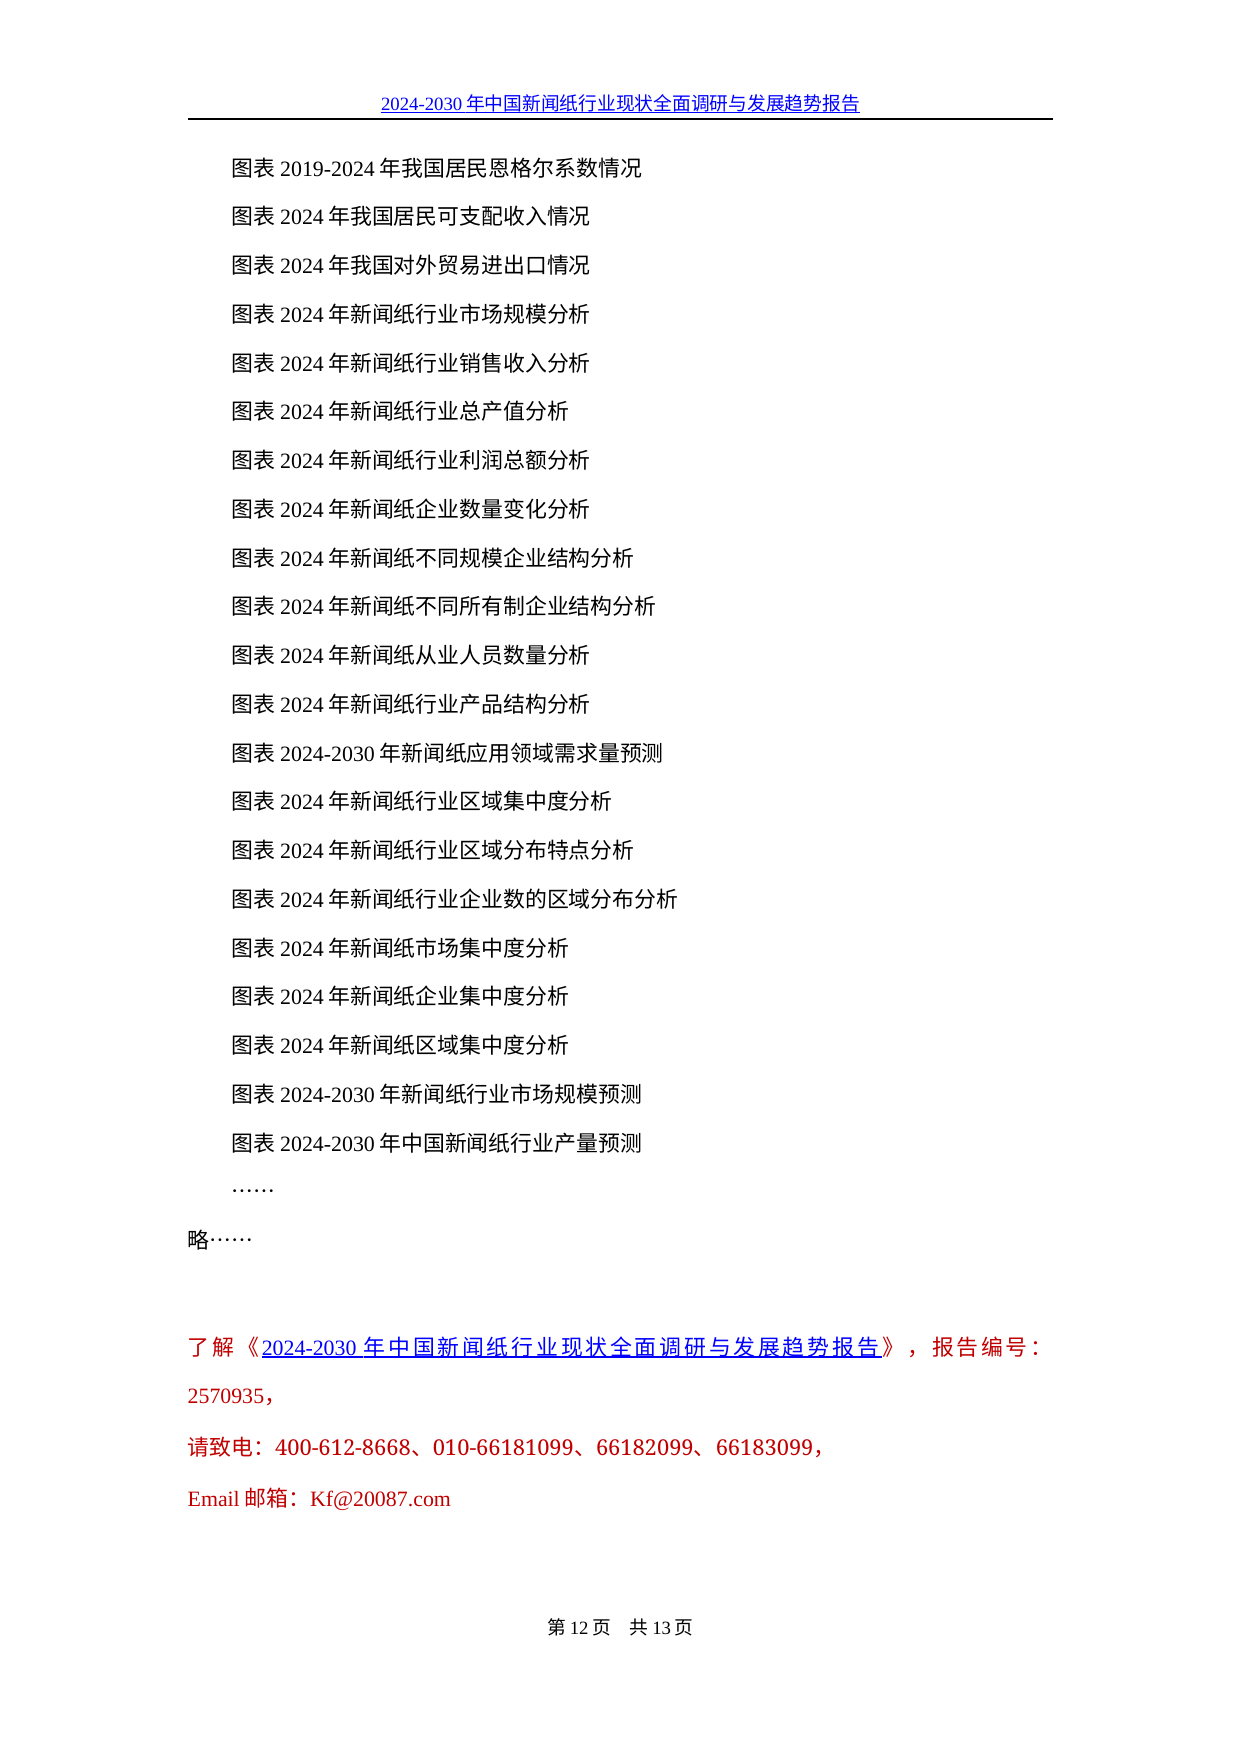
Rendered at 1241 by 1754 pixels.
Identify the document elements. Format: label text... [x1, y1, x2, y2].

text 请致电：400-612-8668、010-66181099、66182099、66183099， [187, 1429, 1053, 1462]
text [187, 150, 1053, 1255]
text 了解《2024-2030年中国新闻纸行业现状全面调研与发展趋势报告》，报告编号：2570935， [187, 1329, 1053, 1410]
text Email邮箱：Kf@20087.com [187, 1481, 1053, 1513]
